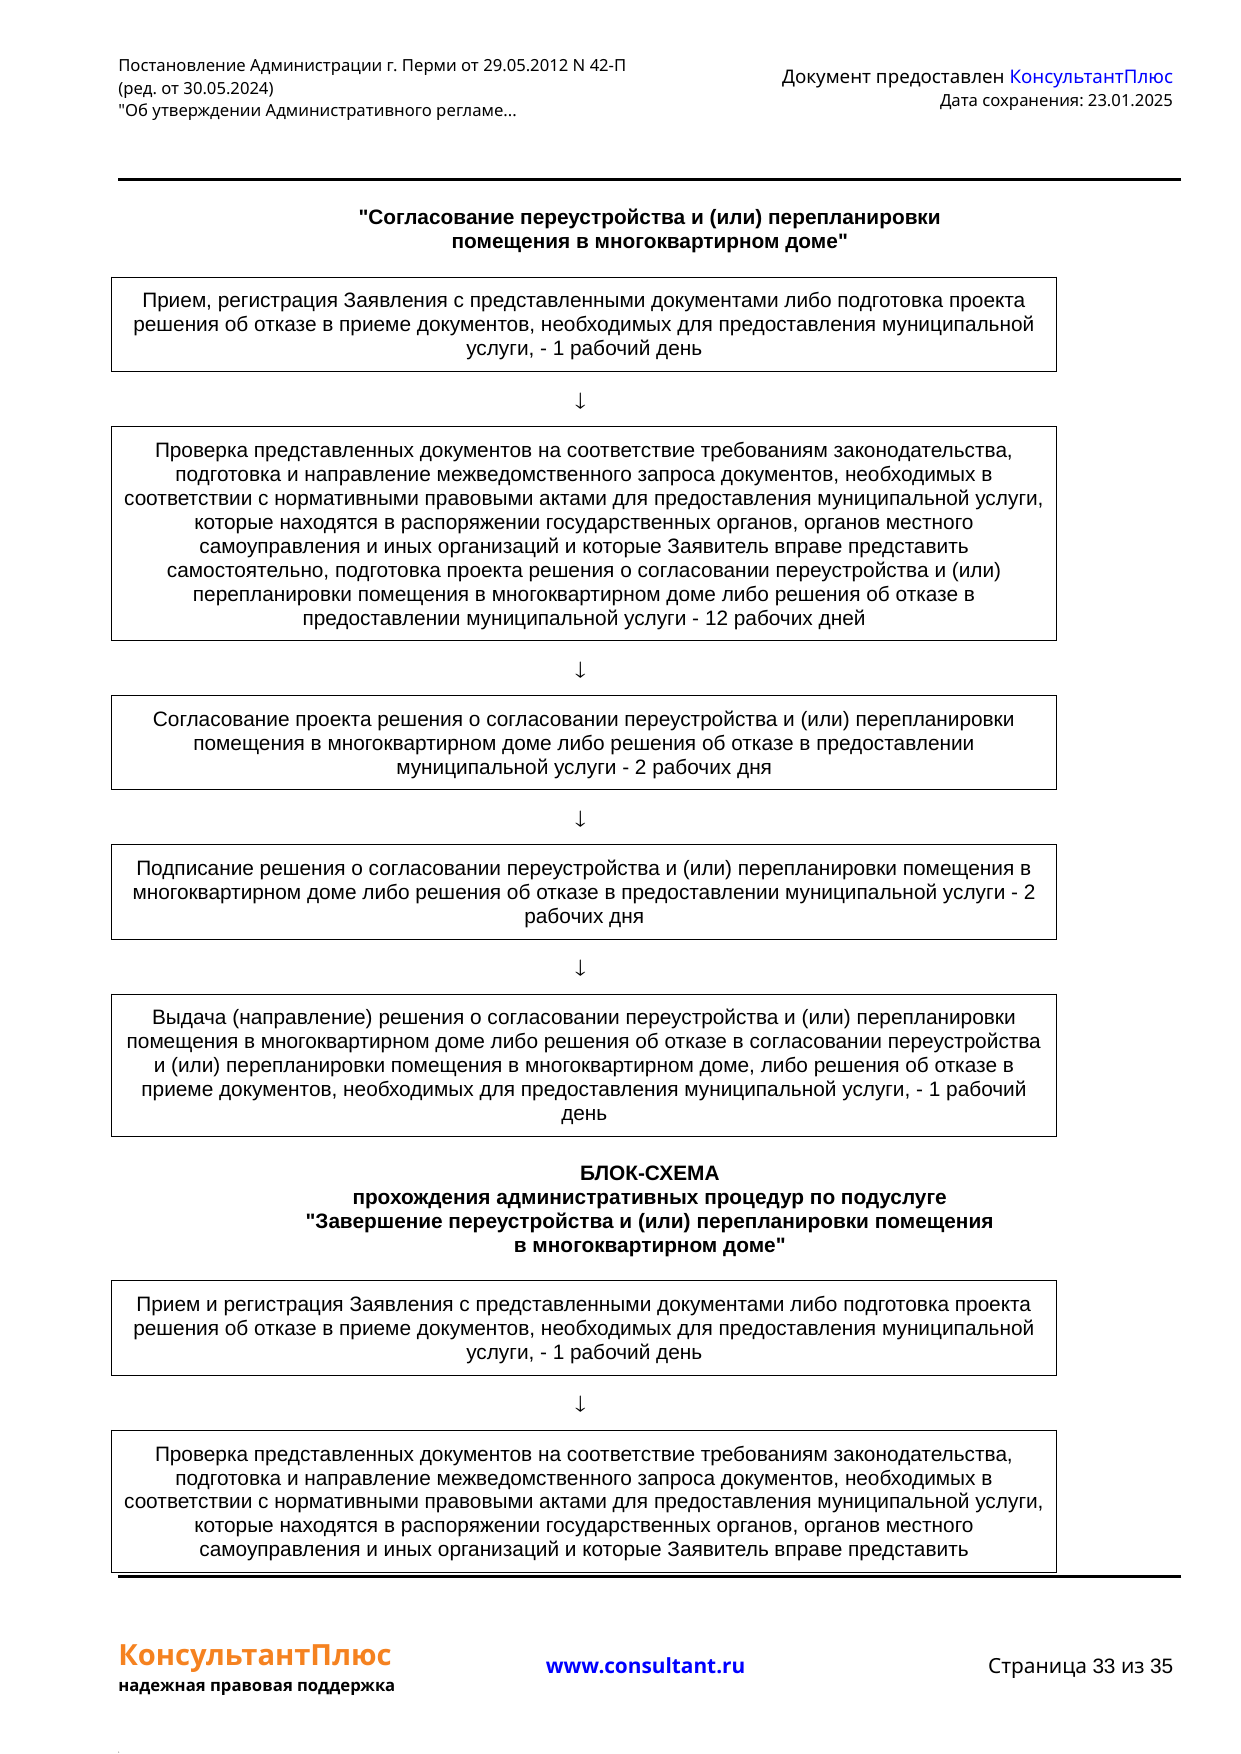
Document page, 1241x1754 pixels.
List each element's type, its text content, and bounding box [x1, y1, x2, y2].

table_cell Проверка представленных документов на соответствие требованиям законодательства, подготовка и направление межведомственного запроса документов, необходимых в соответствии с нормативными правовыми актами для предоставления муниципальной услуги, которые находятся в распоряжении государственных органов, органов местного самоуправления и иных организаций и которые Заявитель вправе представить самостоятельно, подготовка проекта решения о согласовании переустройства и (или) перепланировки помещения в многоквартирном доме либо решения об отказе в предоставлении муниципальной услуги - 12 рабочих дней [112, 427, 1056, 640]
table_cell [112, 1431, 1056, 1572]
table_cell [112, 372, 1056, 426]
table_cell Согласование проекта решения о согласовании переустройства и (или) перепланировки помещения в многоквартирном доме либо решения об отказе в предоставлении муниципальной услуги - 2 рабочих дня [112, 696, 1056, 789]
table_cell [112, 1376, 1056, 1430]
title помещения в многоквартирном доме" [118, 229, 1181, 253]
table_header Прием и регистрация Заявления с представленными документами либо подготовка проекта решения об отказе в приеме документов, необходимых для предоставления муниципальной услуги, - 1 рабочий день [112, 1281, 1056, 1374]
title "Завершение переустройства и (или) перепланировки помещения [118, 1208, 1181, 1232]
table_cell Выдача (направление) решения о согласовании переустройства и (или) перепланировки помещения в многоквартирном доме либо решения об отказе в согласовании переустройства и (или) перепланировки помещения в многоквартирном доме, либо решения об отказе в приеме документов, необходимых для предоставления муниципальной услуги, - 1 рабочий день [112, 995, 1056, 1136]
table_header Прием, регистрация Заявления с представленными документами либо подготовка проекта решения об отказе в приеме документов, необходимых для предоставления муниципальной услуги, - 1 рабочий день [112, 278, 1056, 371]
title БЛОК-СХЕМА [118, 1161, 1181, 1184]
title прохождения административных процедур по подуслуге [118, 1184, 1181, 1208]
table_cell [112, 790, 1056, 844]
table_cell [112, 940, 1056, 993]
table_cell Подписание решения о согласовании переустройства и (или) перепланировки помещения в многоквартирном доме либо решения об отказе в предоставлении муниципальной услуги - 2 рабочих дня [112, 845, 1056, 938]
title в многоквартирном доме" [118, 1232, 1181, 1256]
title "Согласование переустройства и (или) перепланировки [118, 205, 1181, 229]
table_cell [112, 641, 1056, 695]
